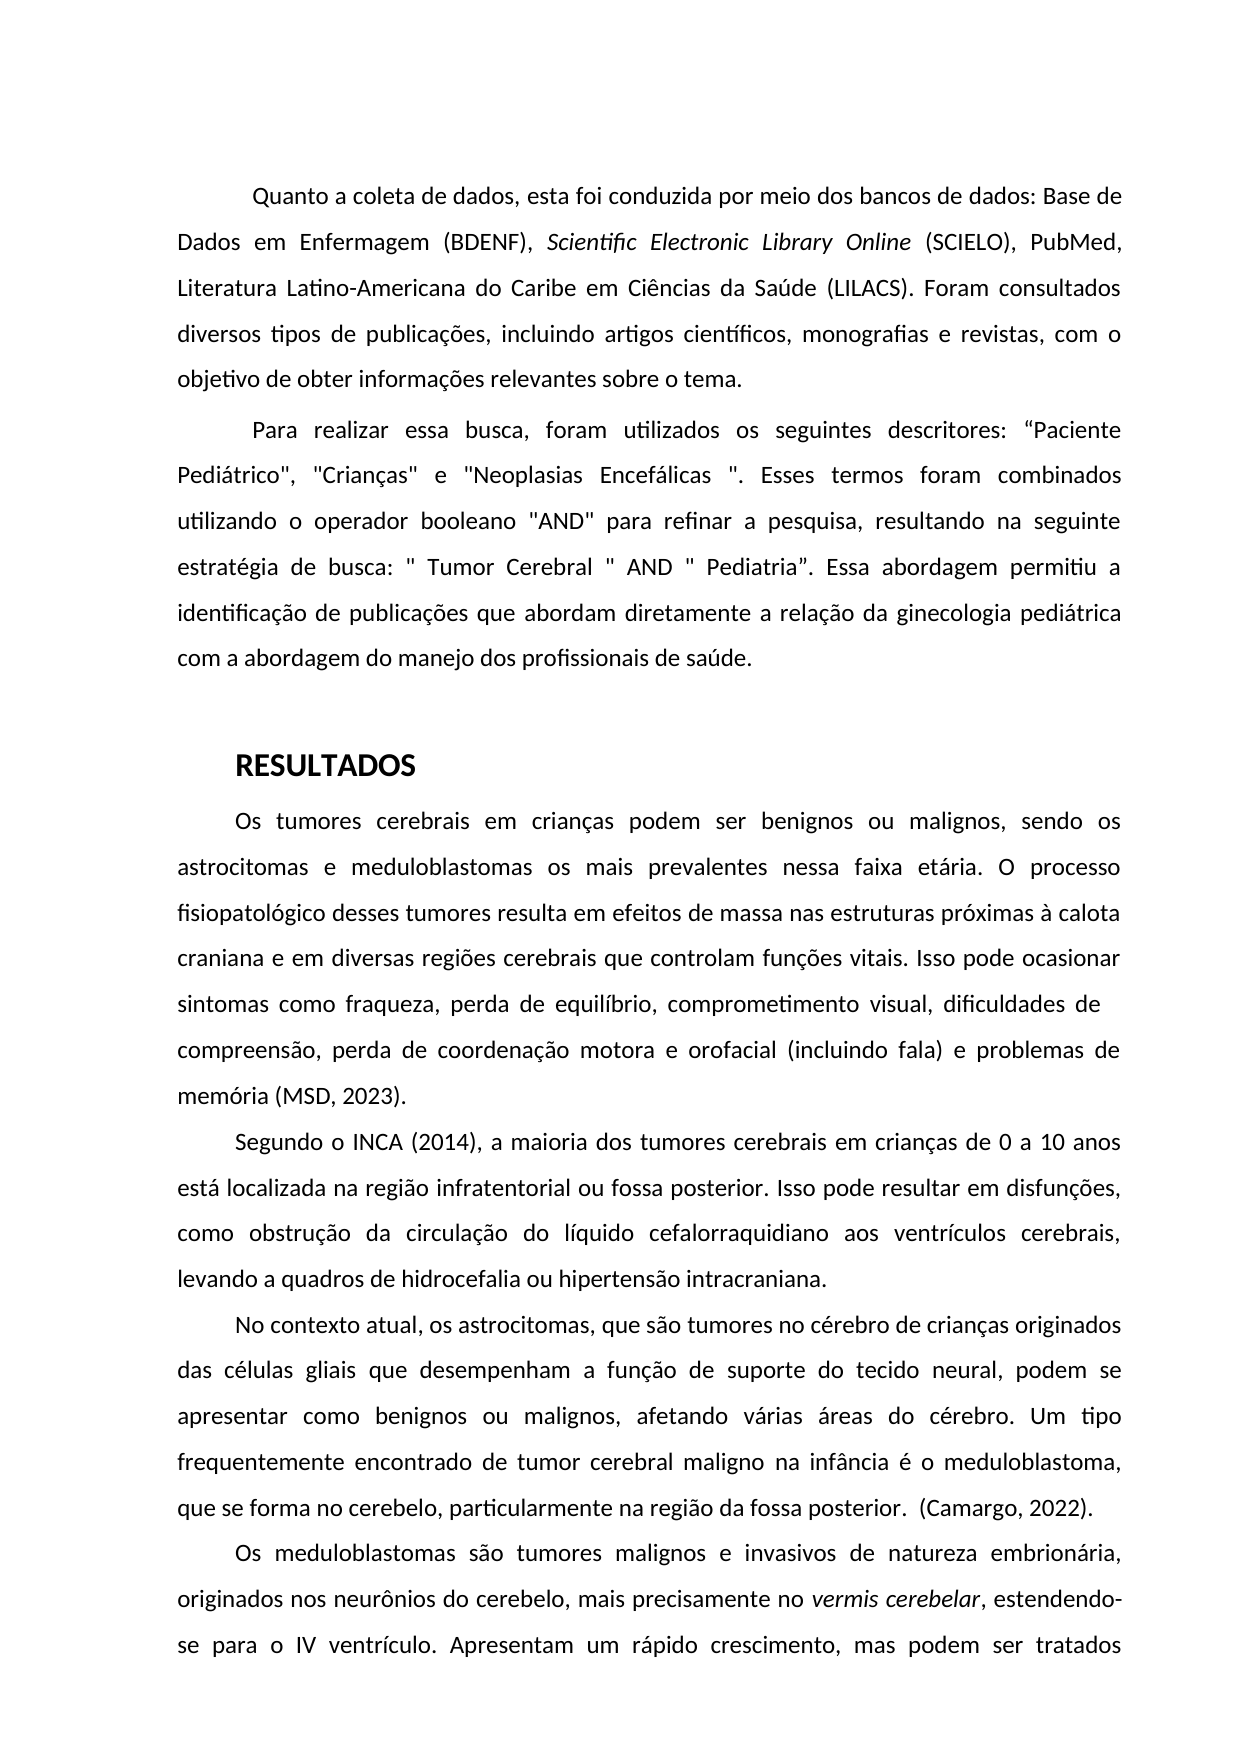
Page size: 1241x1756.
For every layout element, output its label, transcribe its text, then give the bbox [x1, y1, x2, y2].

text Os tumores cerebrais em crianças podem ser benignos ou malignos, sendo os astrocitomas e meduloblastomas os mais prevalentes nessa faixa etária. O processo fisiopatológico desses tumores resulta em efeitos de massa nas estruturas próximas à calota craniana e em diversas regiões cerebrais que controlam funções vitais. Isso pode ocasionar sintomas como fraqueza, perda de equilíbrio, comprometimento visual, dificuldades de [177, 805, 1122, 1019]
text Para realizar essa busca, foram utilizados os seguintes descritores: “Paciente Pediátrico", "Crianças" e "Neoplasias Encefálicas ". Esses termos foram combinados utilizando o operador booleano "AND" para refinar a pesquisa, resultando na seguinte estratégia de busca: " Tumor Cerebral " AND " Pediatria”. Essa abordagem permitiu a identificação de publicações que abordam diretamente a relação da ginecologia pediátrica com a abordagem do manejo dos profissionais de saúde. [177, 414, 1122, 673]
subtitle RESULTADOS [235, 744, 1217, 784]
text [177, 1537, 1122, 1659]
text No contexto atual, os astrocitomas, que são tumores no cérebro de crianças originados das células gliais que desempenham a função de suporte do tecido neural, podem se apresentar como benignos ou malignos, afetando várias áreas do cérebro. Um tipo frequentemente encontrado de tumor cerebral maligno na infância é o meduloblastoma, que se forma no cerebelo, particularmente na região da fossa posterior. (Camargo, 2022). [177, 1309, 1122, 1522]
text Quanto a coleta de dados, esta foi conduzida por meio dos bancos de dados: Base de Dados em Enfermagem (BDENF), Scientific Electronic Library Online (SCIELO), PubMed, Literatura Latino-Americana do Caribe em Ciências da Saúde (LILACS). Foram consultados diversos tipos de publicações, incluindo artigos científicos, monografias e revistas, com o objetivo de obter informações relevantes sobre o tema. [177, 181, 1122, 394]
text Segundo o INCA (2014), a maioria dos tumores cerebrais em crianças de 0 a 10 anos está localizada na região infratentorial ou fossa posterior. Isso pode resultar em disfunções, como obstrução da circulação do líquido cefalorraquidiano aos ventrículos cerebrais, levando a quadros de hidrocefalia ou hipertensão intracraniana. [177, 1126, 1122, 1294]
text compreensão, perda de coordenação motora e orofacial (incluindo fala) e problemas de memória (MSD, 2023). [177, 1034, 1121, 1110]
